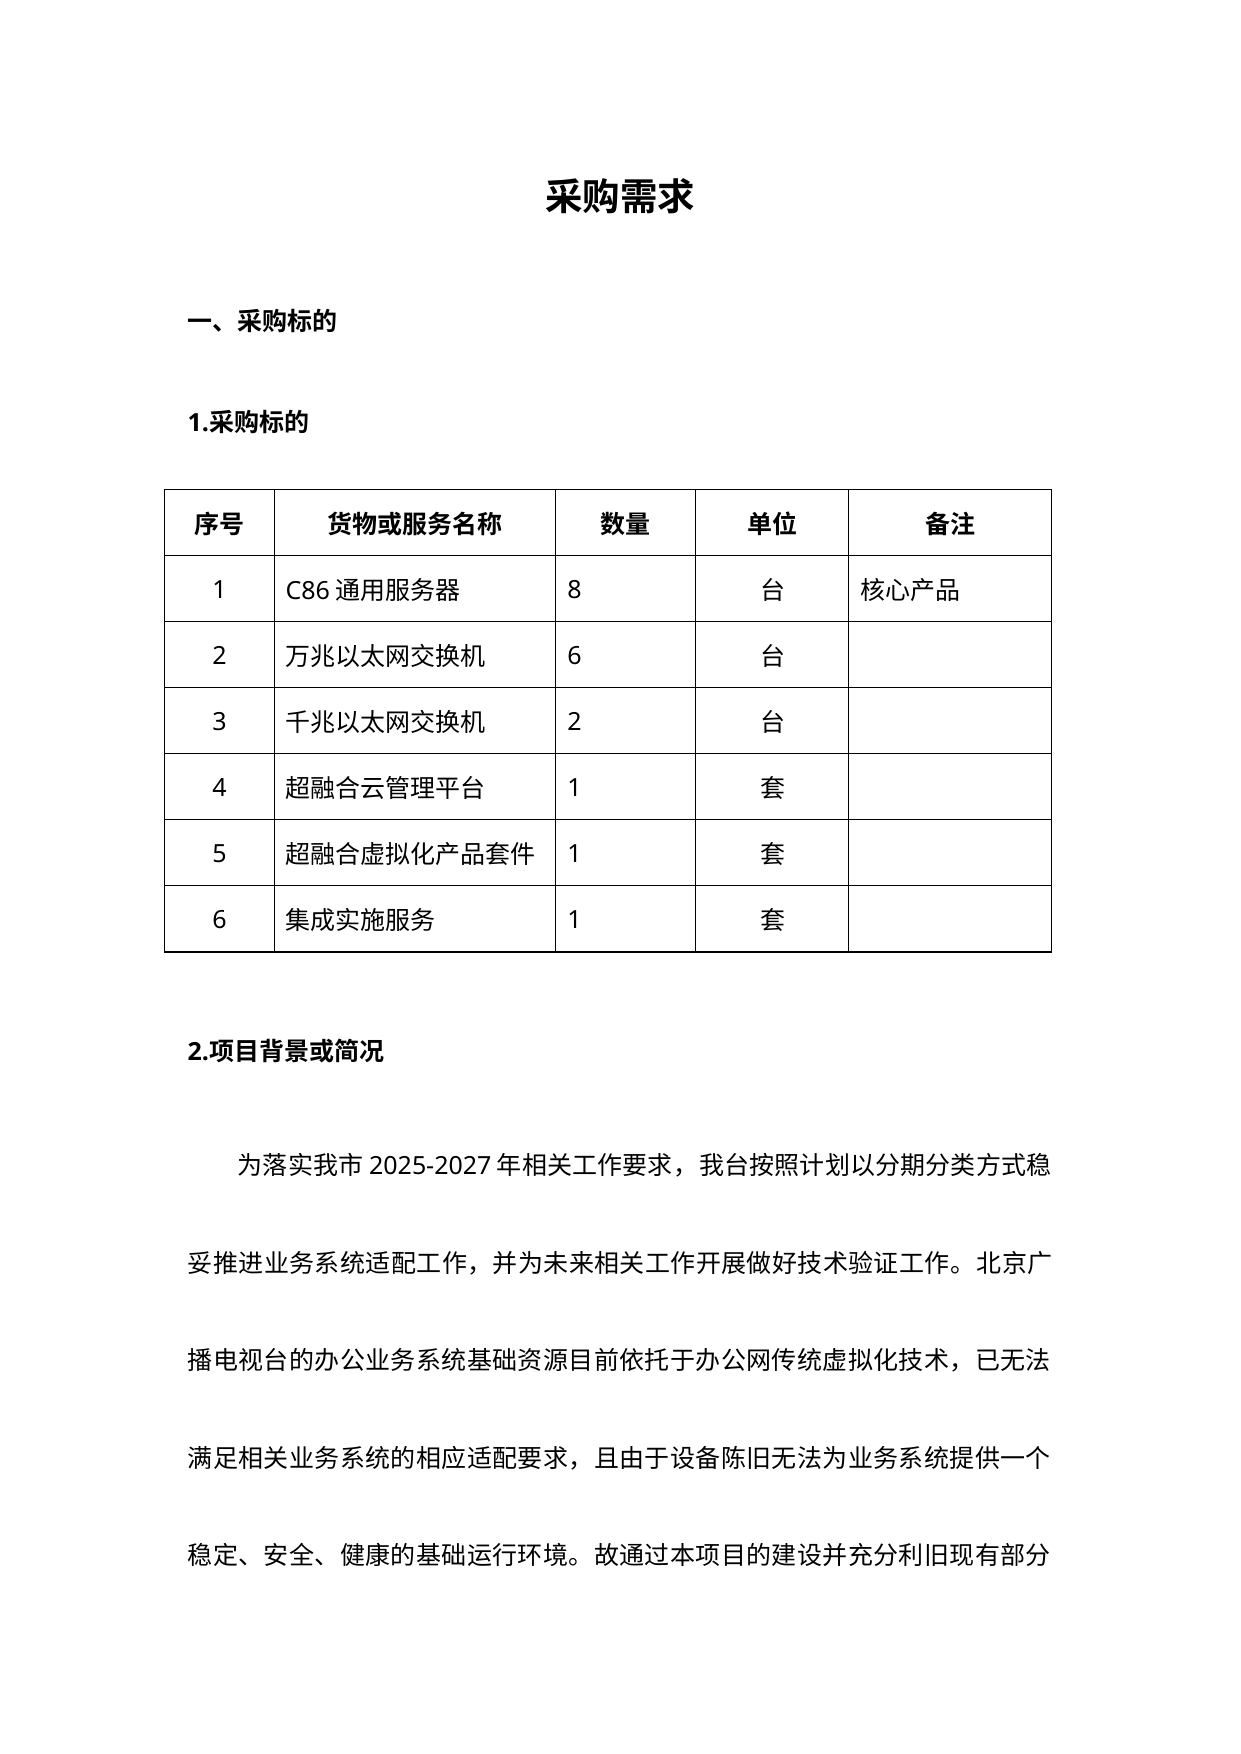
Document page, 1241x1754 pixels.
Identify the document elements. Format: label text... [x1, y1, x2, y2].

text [187, 1131, 1053, 1586]
table_header 单位 [696, 490, 848, 555]
table_cell [849, 820, 1051, 885]
table_cell 套 [696, 754, 848, 819]
table_cell [849, 754, 1051, 819]
table_cell C86通用服务器 [275, 556, 555, 621]
table_cell 台 [696, 688, 848, 753]
title 2.项目背景或简况 [187, 1017, 1053, 1082]
text 采购需求 [187, 162, 1053, 227]
title 1.采购标的 [187, 388, 1053, 453]
table_cell 3 [165, 688, 274, 753]
table_header 备注 [849, 490, 1051, 555]
table_cell 5 [165, 820, 274, 885]
title 一、采购标的 [187, 287, 1053, 352]
table_cell 台 [696, 622, 848, 687]
table_cell 千兆以太网交换机 [275, 688, 555, 753]
table_cell 6 [165, 886, 274, 951]
table_cell 2 [165, 622, 274, 687]
table_cell 4 [165, 754, 274, 819]
table_cell 套 [696, 820, 848, 885]
table_cell 集成实施服务 [275, 886, 555, 951]
table_cell [849, 688, 1051, 753]
table_cell 1 [556, 754, 695, 819]
table_cell 8 [556, 556, 695, 621]
table_cell 套 [696, 886, 848, 951]
table_cell 1 [165, 556, 274, 621]
table_header 数量 [556, 490, 695, 555]
table_header 序号 [165, 490, 274, 555]
table_cell 超融合云管理平台 [275, 754, 555, 819]
table_cell 万兆以太网交换机 [275, 622, 555, 687]
table_cell [849, 886, 1051, 951]
table_cell 核心产品 [849, 556, 1051, 621]
table_cell 1 [556, 820, 695, 885]
table_cell 2 [556, 688, 695, 753]
table_cell 6 [556, 622, 695, 687]
table_cell [849, 622, 1051, 687]
table_cell 超融合虚拟化产品套件 [275, 820, 555, 885]
table_cell 台 [696, 556, 848, 621]
table_cell 1 [556, 886, 695, 951]
table_header 货物或服务名称 [275, 490, 555, 555]
